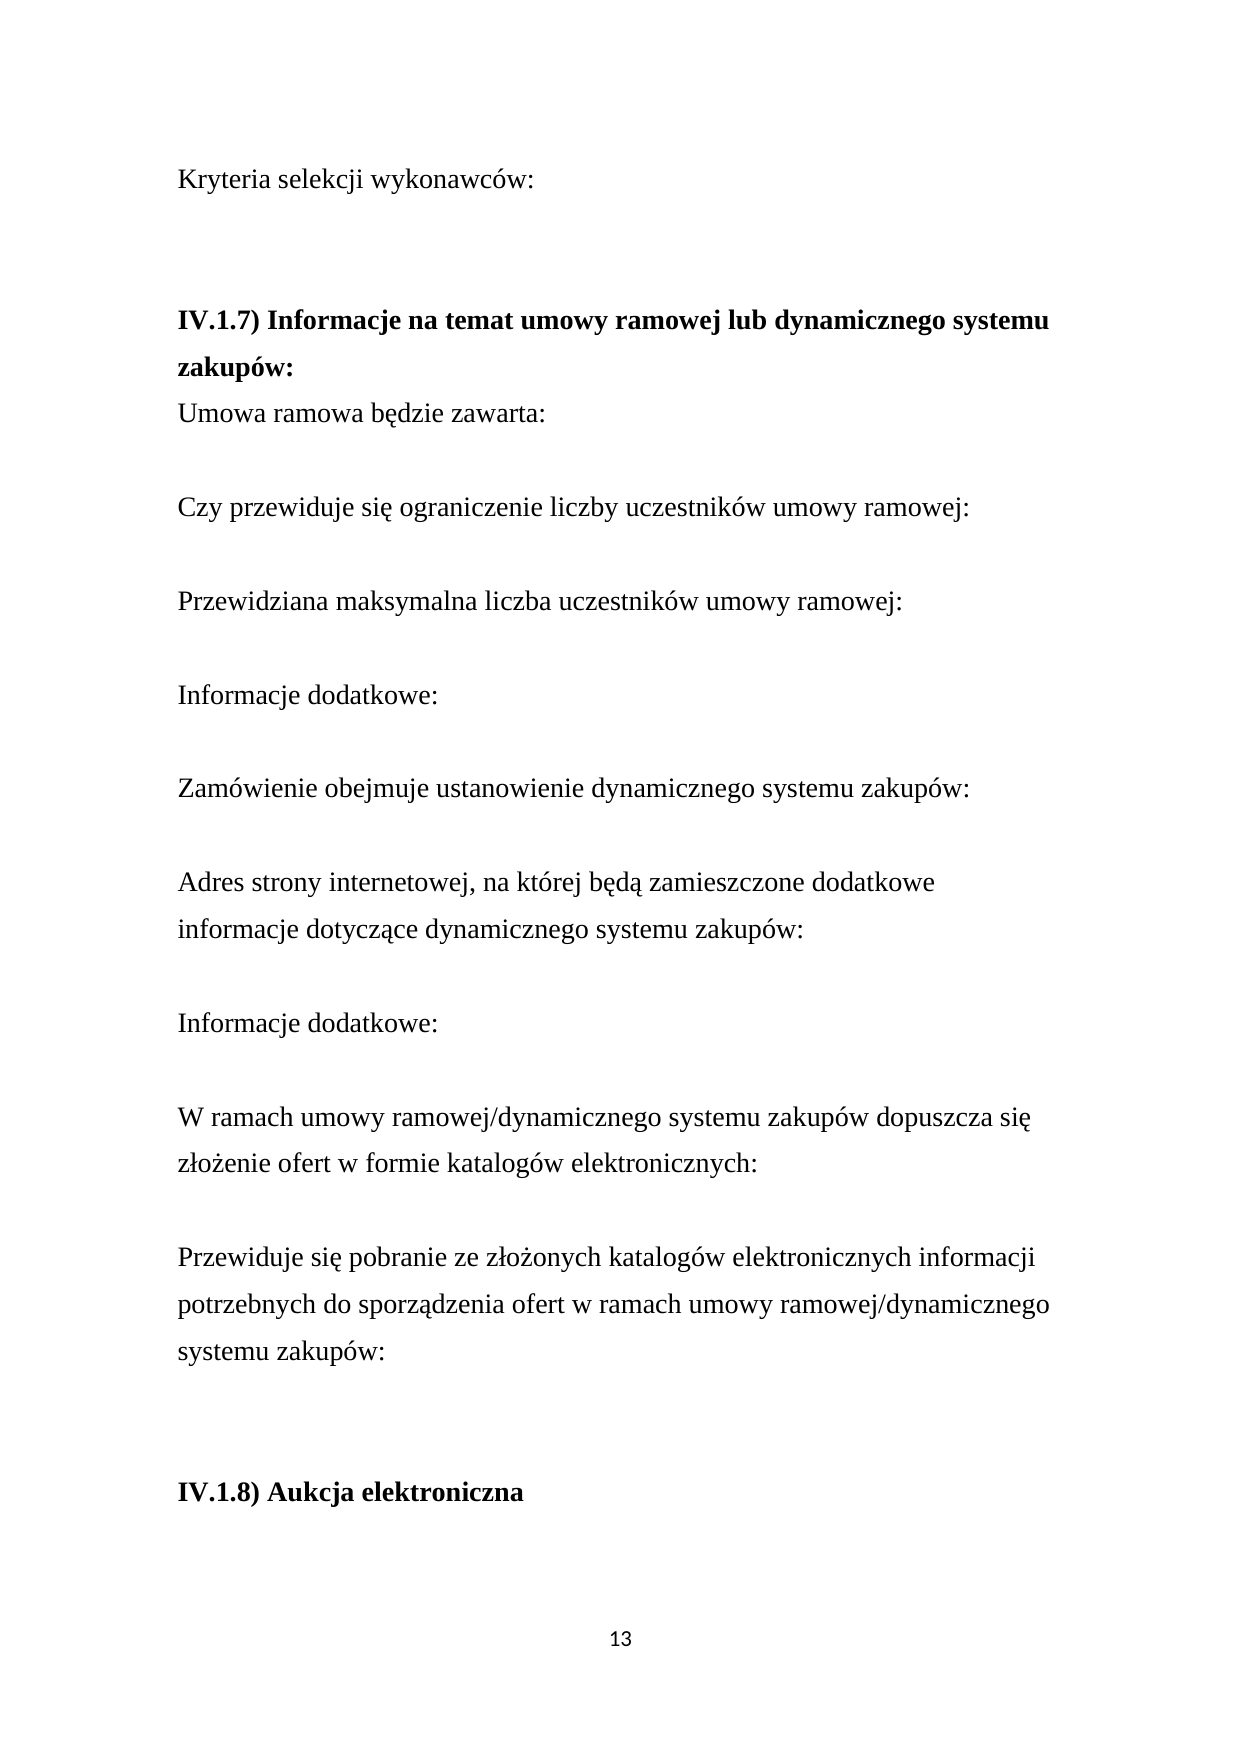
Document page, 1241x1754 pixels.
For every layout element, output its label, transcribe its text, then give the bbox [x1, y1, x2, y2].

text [177, 1413, 1063, 1507]
text Umowa ramowa będzie zawarta: Czy przewiduje się ograniczenie liczby uczestników umowy ramowej: Przewidziana maksymalna liczba uczestników umowy ramowej: Informacje dodatkowe: Zamówienie obejmuje ustanowienie dynamicznego systemu zakupów: Adres strony internetowej, na której będą zamieszczone dodatkowe informacje dotyczące dynamicznego systemu zakupów: Informacje dodatkowe: W ramach umowy ramowej/dynamicznego systemu zakupów dopuszcza się złożenie ofert w formie katalogów elektronicznych: Przewiduje się pobranie ze złożonych katalogów elektronicznych informacji potrzebnych do sporządzenia ofert w ramach umowy ramowej/dynamicznego systemu zakupów: [177, 382, 1063, 1413]
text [177, 148, 1063, 241]
text IV.1.7) Informacje na temat umowy ramowej lub dynamicznego systemu zakupów: [177, 241, 1063, 382]
